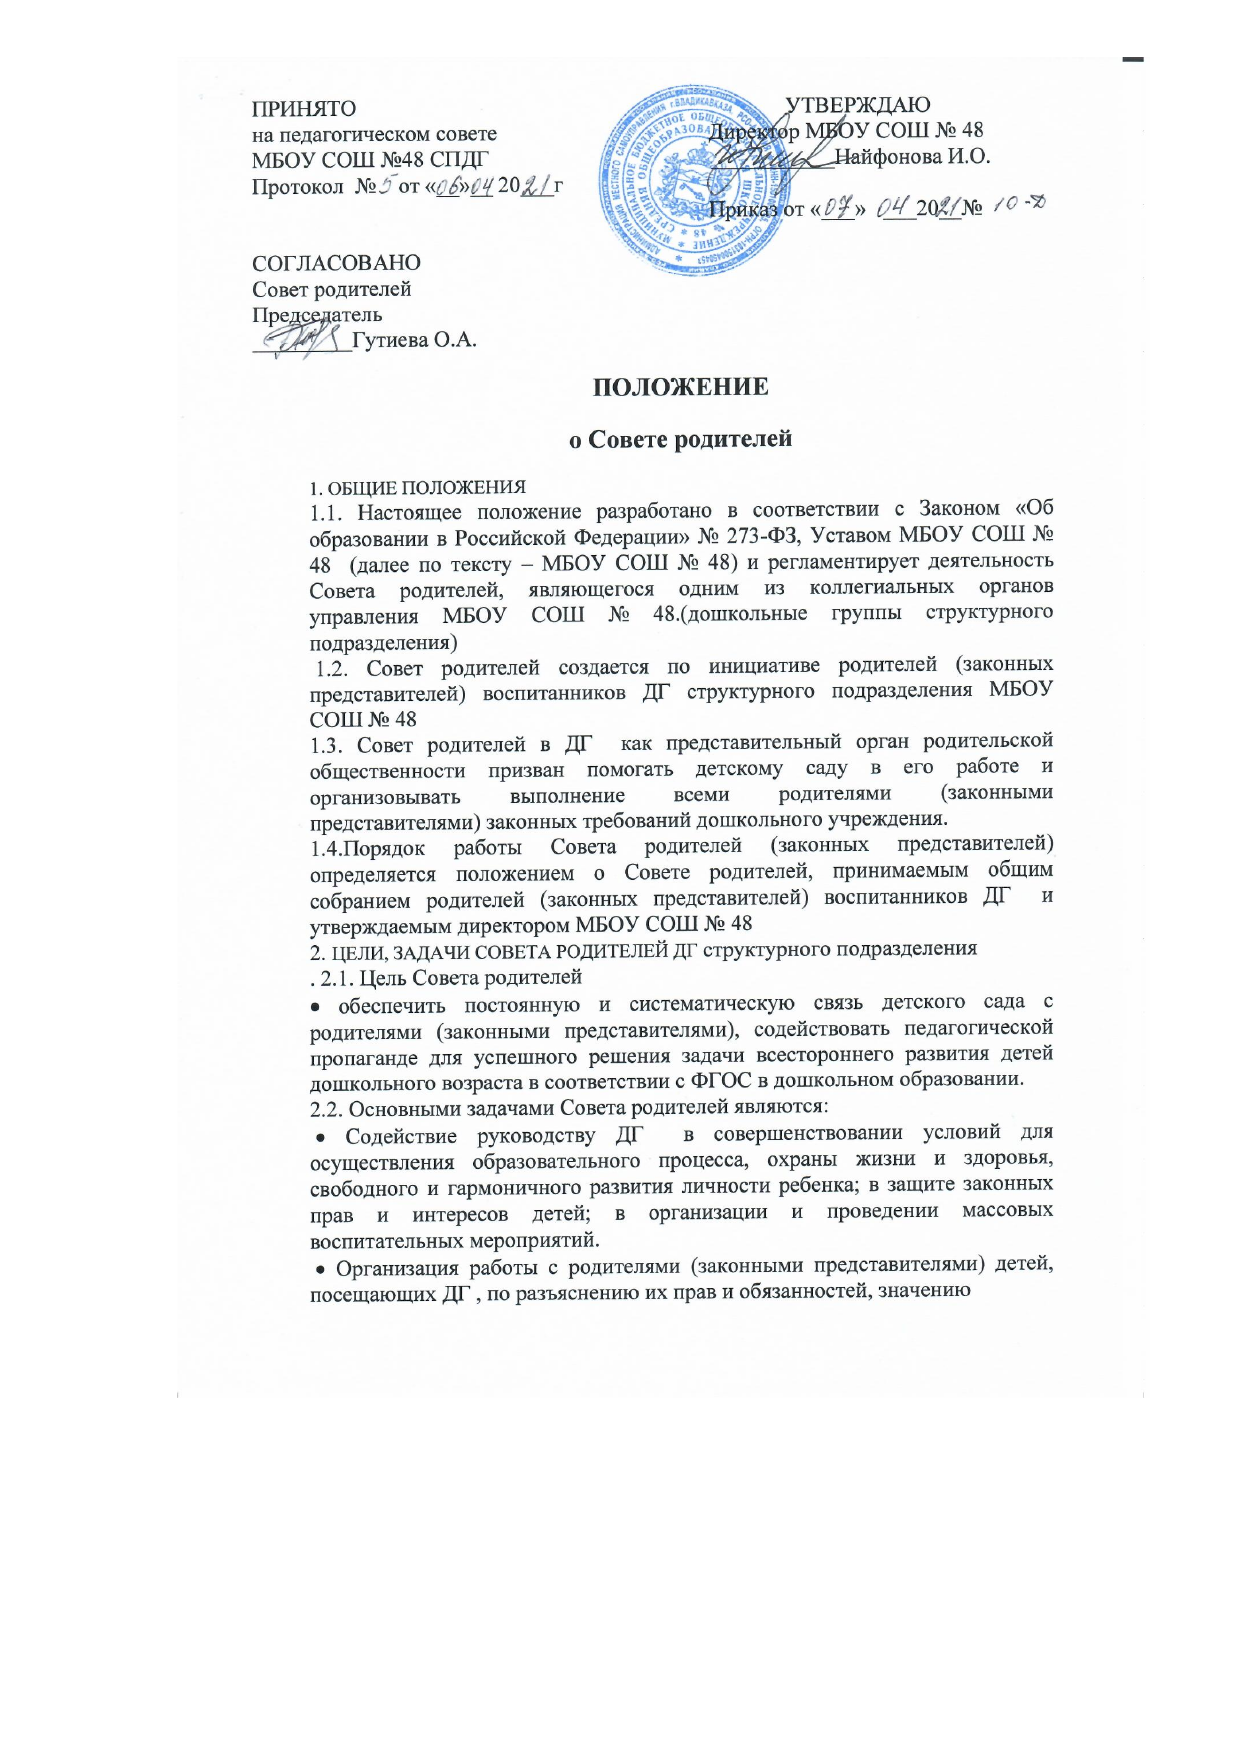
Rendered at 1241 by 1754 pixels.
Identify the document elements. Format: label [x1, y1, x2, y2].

picture [177, 57, 1152, 1398]
